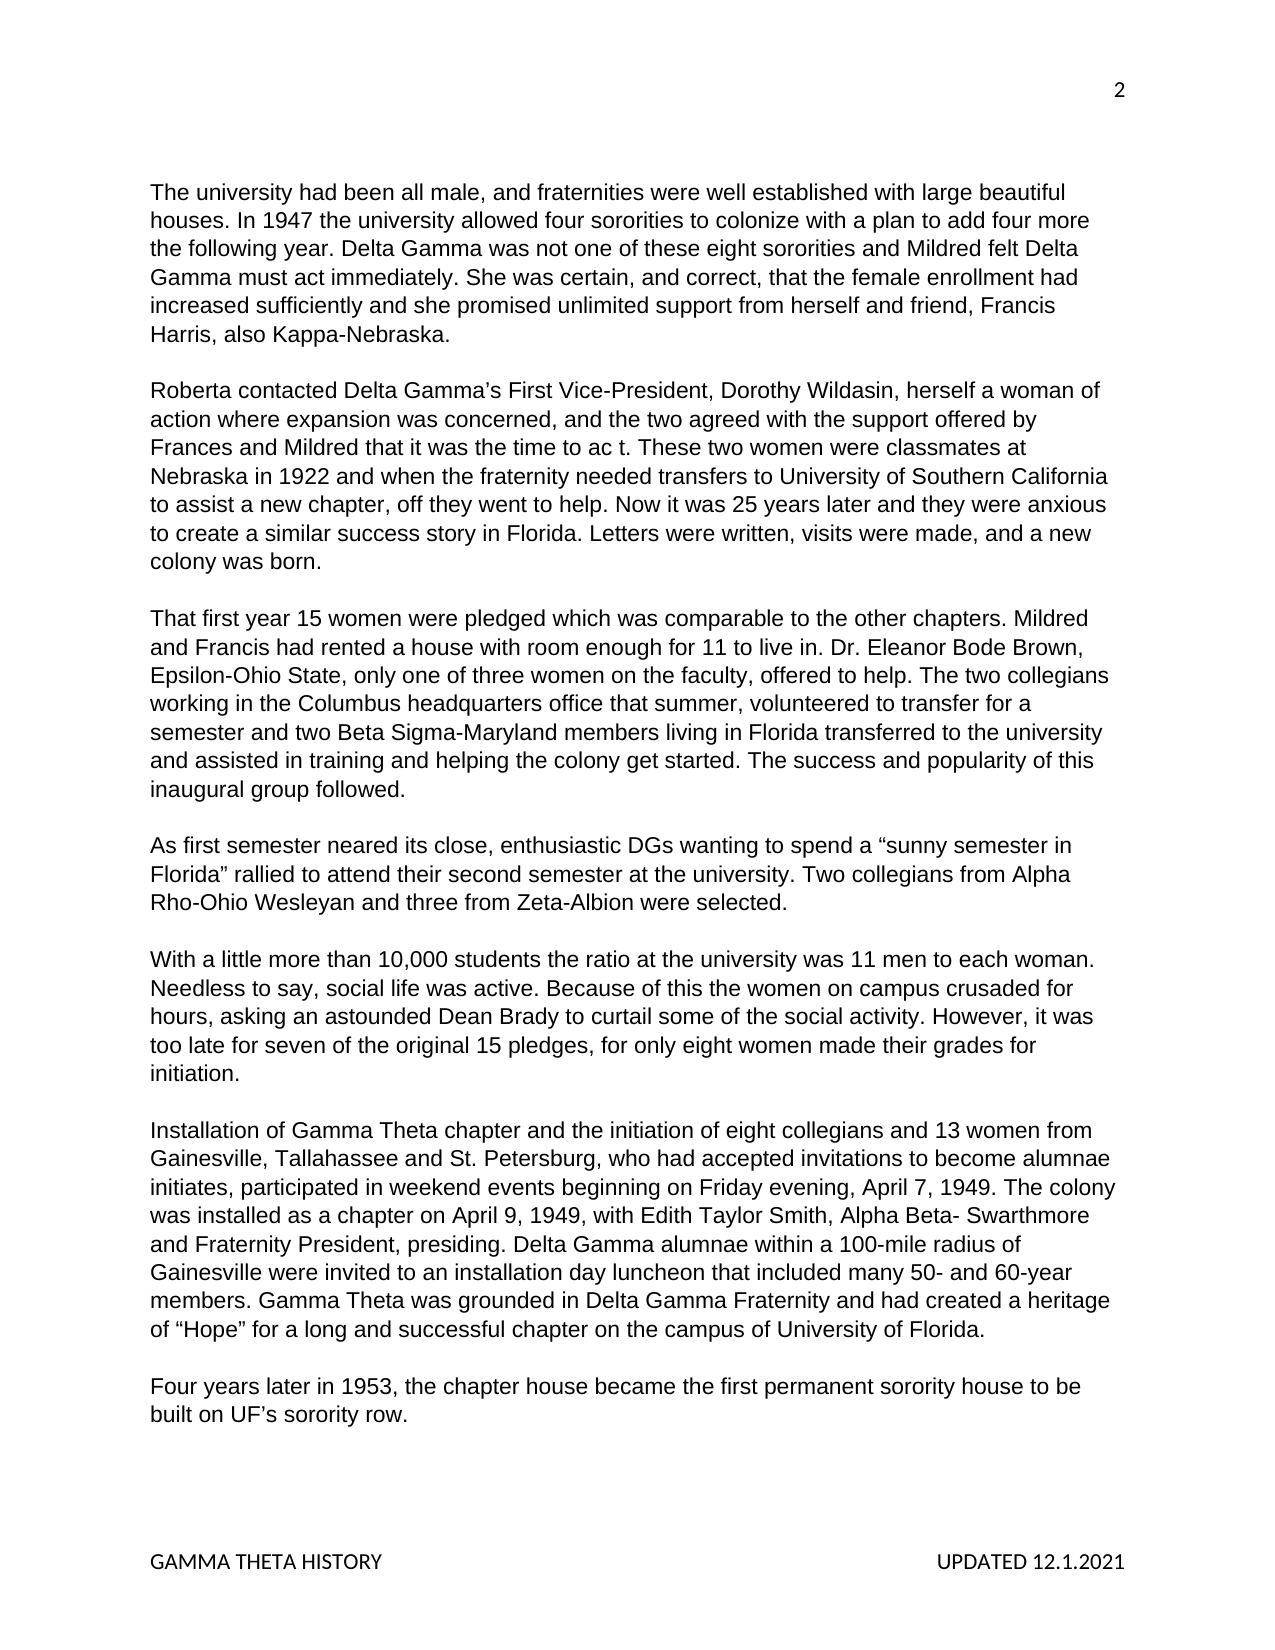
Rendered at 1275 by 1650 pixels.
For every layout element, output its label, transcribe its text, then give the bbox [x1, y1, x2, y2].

text Roberta contacted Delta Gamma’s First Vice-President, Dorothy Wildasin, herself a woman of action where expansion was concerned, and the two agreed with the support offered by Frances and Mildred that it was the time to ac t. These two women were classmates at Nebraska in 1922 and when the fraternity needed transfers to University of Southern California to assist a new chapter, off they went to help. Now it was 25 years later and they were anxious to create a similar success story in Florida. Letters were written, visits were made, and a new colony was born. [150, 377, 1125, 574]
text With a little more than 10,000 students the ratio at the university was 11 men to each woman. Needless to say, social life was active. Because of this the women on campus crusaded for hours, asking an astounded Dean Brady to curtail some of the social activity. However, it was too late for seven of the original 15 pledges, for only eight women made their grades for initiation. [150, 946, 1125, 1086]
text That first year 15 women were pledged which was comparable to the other chapters. Mildred and Francis had rented a house with room enough for 11 to live in. Dr. Eleanor Bode Brown, Epsilon-Ohio State, only one of three women on the faculty, offered to help. The two collegians working in the Columbus headquarters office that summer, volunteered to transfer for a semester and two Beta Sigma-Maryland members living in Florida transferred to the university and assisted in training and helping the colony get started. The success and popularity of this inaugural group followed. [150, 605, 1125, 802]
text As first semester neared its close, enthusiastic DGs wanting to spend a “sunny semester in Florida” rallied to attend their second semester at the university. Two collegians from Alpha Rho-Ohio Wesleyan and three from Zeta-Albion were selected. [150, 832, 1125, 916]
text Installation of Gamma Theta chapter and the initiation of eight collegians and 13 women from Gainesville, Tallahassee and St. Petersburg, who had accepted invitations to become alumnae initiates, participated in weekend events beginning on Friday evening, April 7, 1949. The colony was installed as a chapter on April 9, 1949, with Edith Taylor Smith, Alpha Beta- Swarthmore and Fraternity President, presiding. Delta Gamma alumnae within a 100-mile radius of Gainesville were invited to an installation day luncheon that included many 50- and 60-year members. Gamma Theta was grounded in Delta Gamma Fraternity and had created a heritage of “Hope” for a long and successful chapter on the campus of University of Florida. [150, 1117, 1125, 1342]
text Four years later in 1953, the chapter house became the first permanent sorority house to be built on UF’s sorority row. [150, 1373, 1125, 1428]
text The university had been all male, and fraternities were well established with large beautiful houses. In 1947 the university allowed four sororities to colonize with a plan to add four more the following year. Delta Gamma was not one of these eight sororities and Mildred felt Delta Gamma must act immediately. She was certain, and correct, that the female enrollment had increased sufficiently and she promised unlimited support from herself and friend, Francis Harris, also Kappa-Nebraska. [150, 178, 1125, 347]
